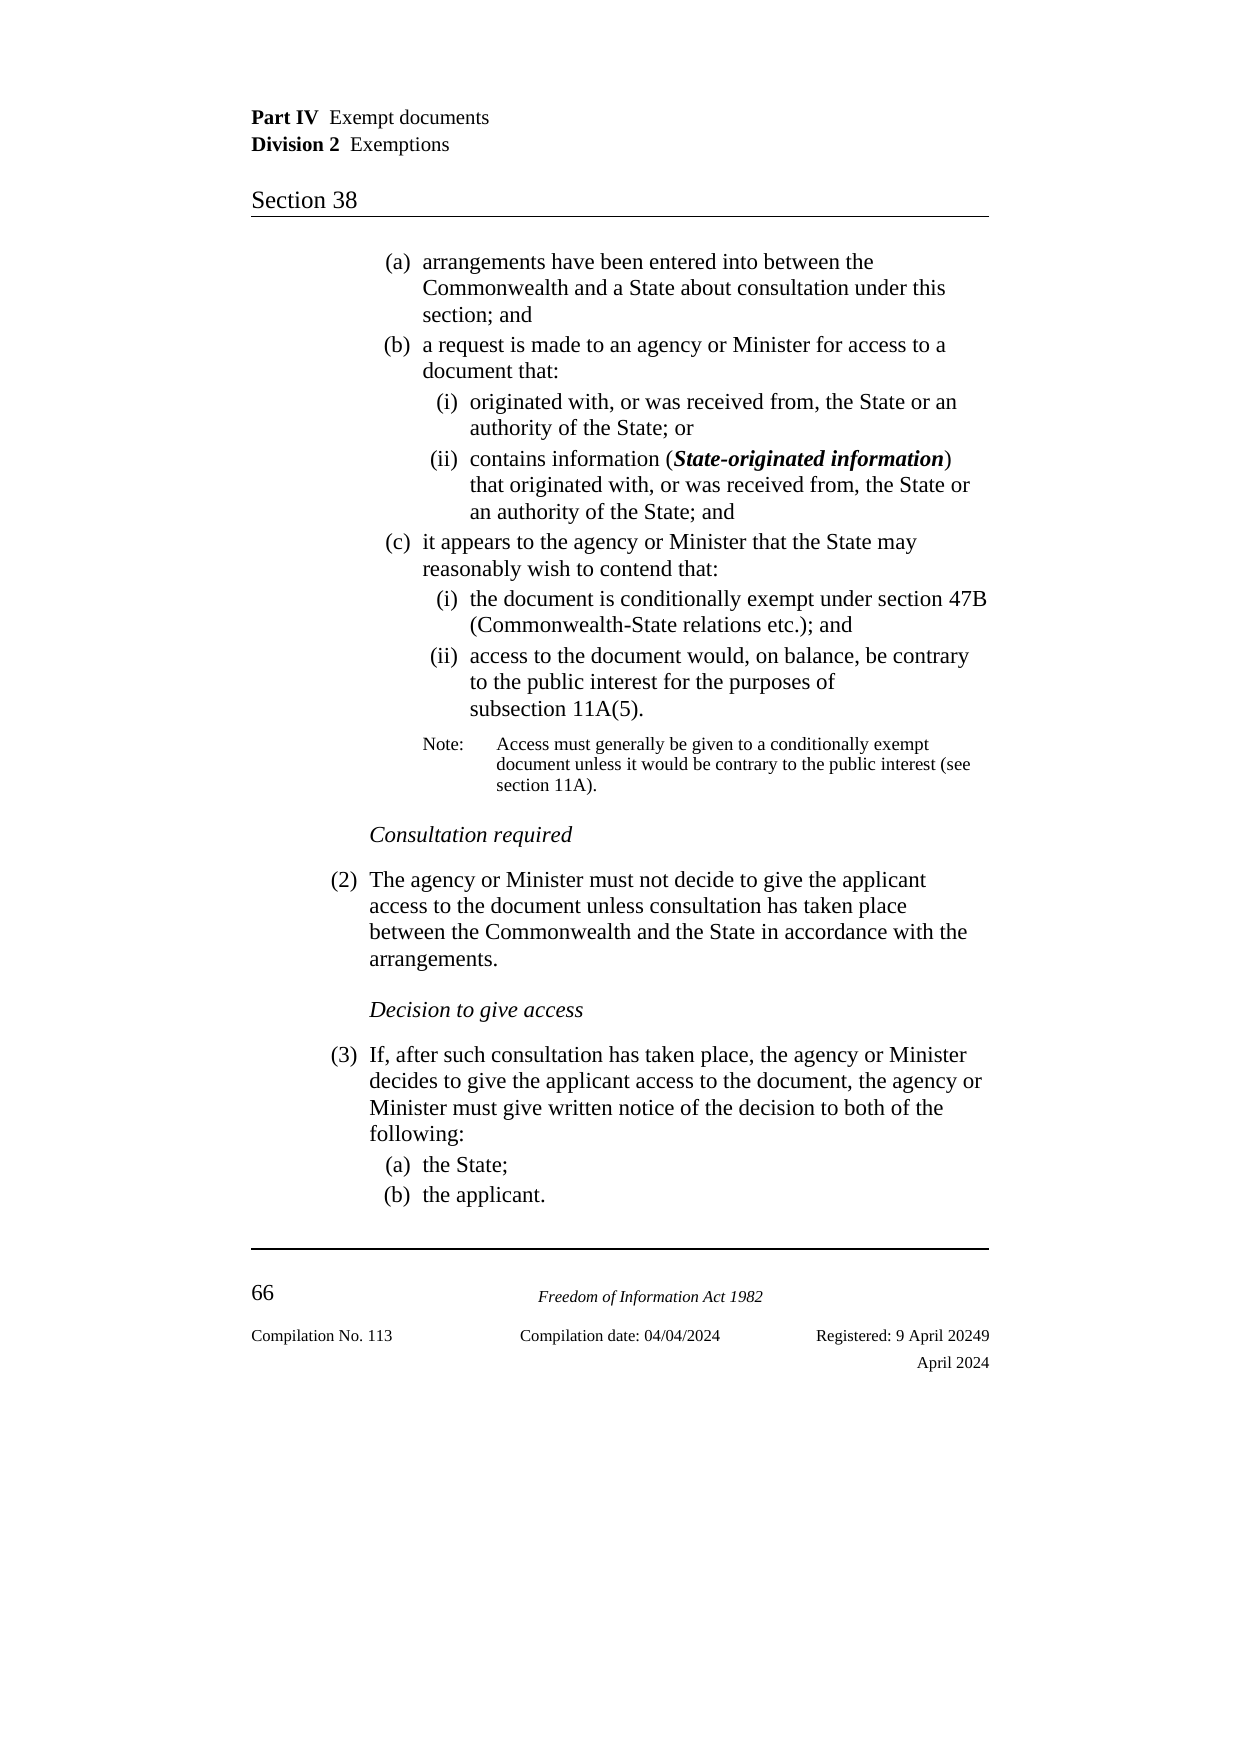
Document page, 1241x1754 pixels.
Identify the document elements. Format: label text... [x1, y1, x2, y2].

text (i) originated with, or was received from, the State or an authority of the State; or [251, 388, 989, 441]
text (ii) access to the document would, on balance, be contrary to the public interest for the purposes of subsection 11A(5). [251, 642, 989, 721]
text (ii) contains information (State-originated information) that originated with, or was received from, the State or an authority of the State; and [251, 445, 989, 524]
text Consultation required [369, 821, 989, 847]
text Note: Access must generally be given to a conditionally exempt document unless it would be contrary to the public interest (see section 11A). [422, 734, 989, 796]
text (c) it appears to the agency or Minister that the State may reasonably wish to contend that: [251, 528, 989, 581]
text (a) the State; [251, 1151, 989, 1177]
text (b) a request is made to an agency or Minister for access to a document that: [251, 331, 989, 384]
text (2) The agency or Minister must not decide to give the applicant access to the document unless consultation has taken place between the Commonwealth and the State in accordance with the arrangements. [251, 866, 989, 971]
text (a) arrangements have been entered into between the Commonwealth and a State about consultation under this section; and [251, 248, 989, 327]
text (i) the document is conditionally exempt under section 47B (Commonwealth-State relations etc.); and [251, 585, 989, 638]
text (3) If, after such consultation has taken place, the agency or Minister decides to give the applicant access to the document, the agency or Minister must give written notice of the decision to both of the following: [251, 1041, 989, 1147]
text Decision to give access [369, 996, 989, 1022]
text (b) the applicant. [251, 1181, 989, 1208]
